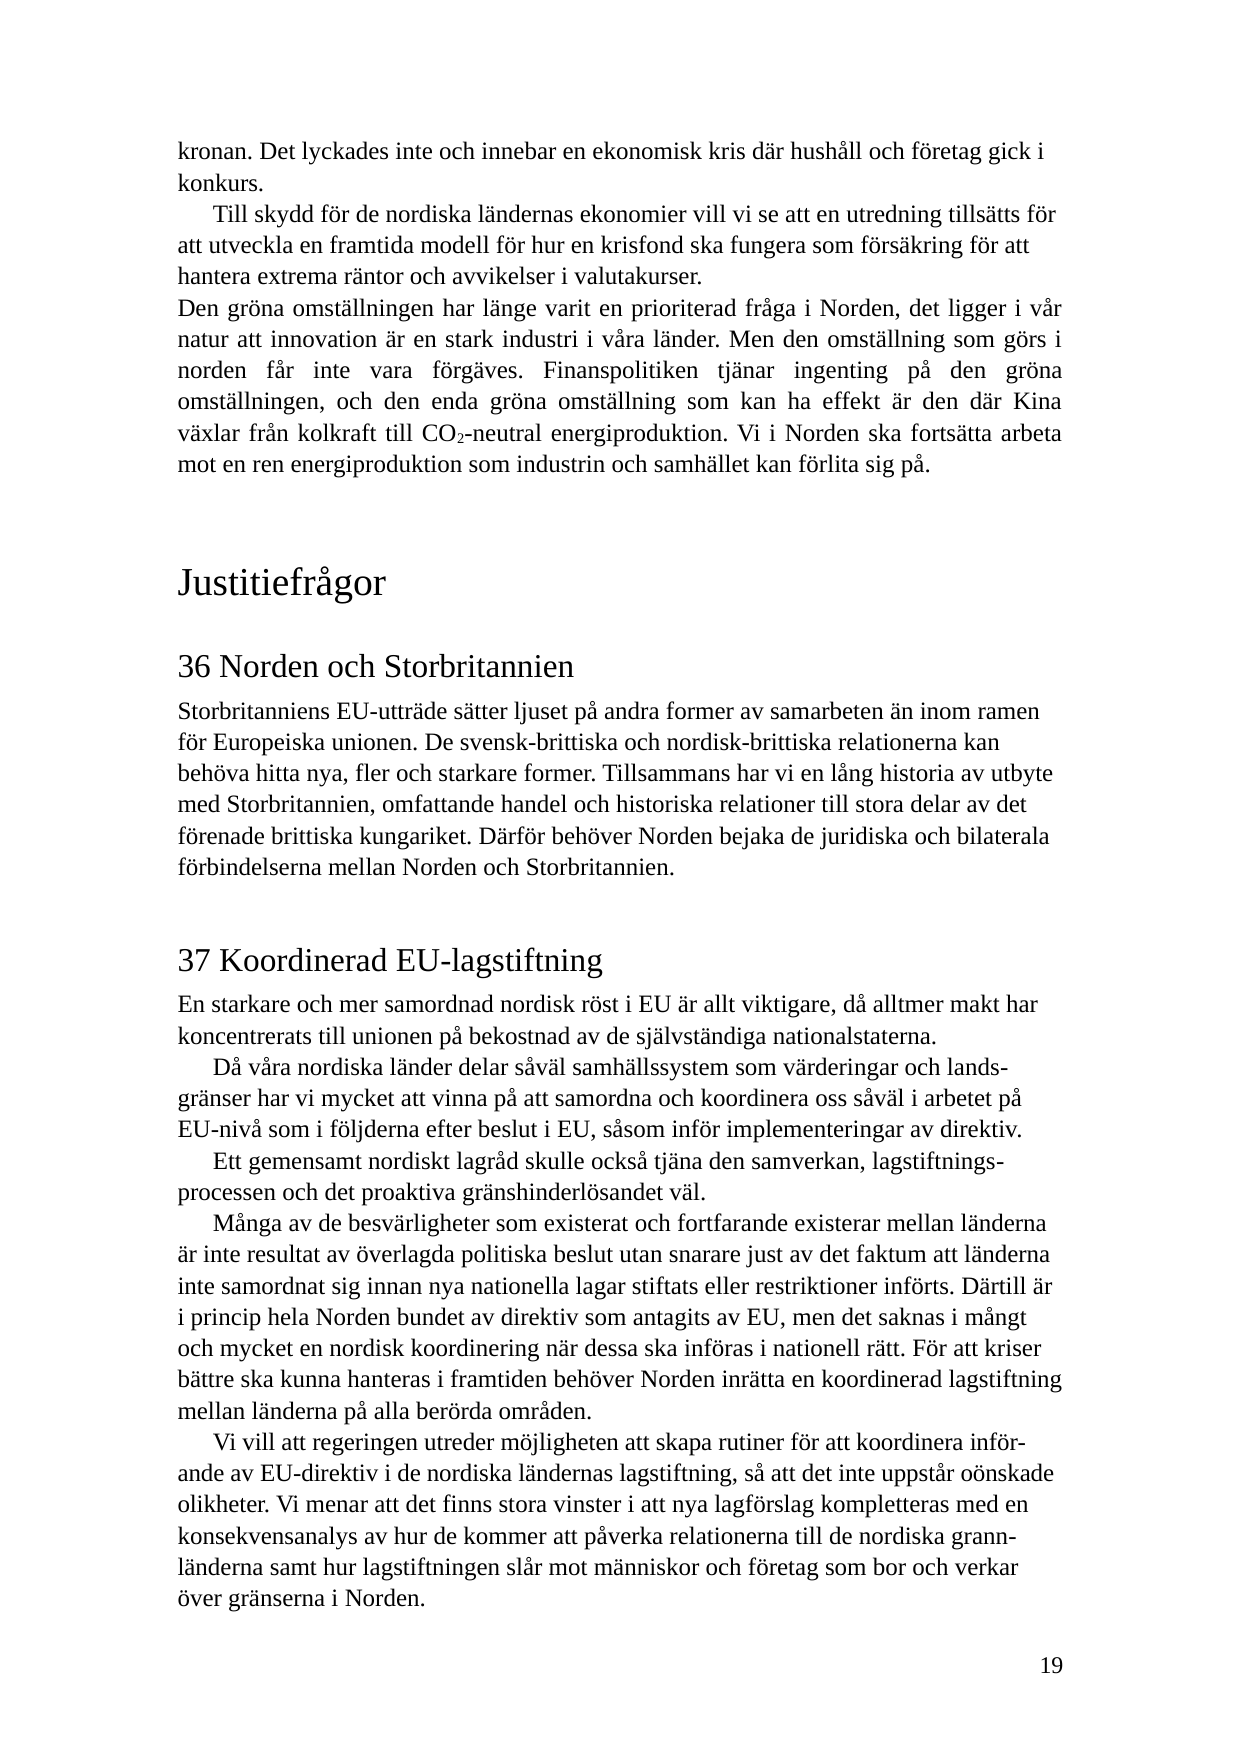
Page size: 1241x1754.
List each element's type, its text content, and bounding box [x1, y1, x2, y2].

subtitle Justitiefrågor [177, 563, 1063, 604]
text Ett gemensamt nordiskt lagråd skulle också tjäna den samverkan, lagstiftningsprocessen och det proaktiva gränshinderlösandet väl. [177, 1143, 1063, 1206]
text Då våra nordiska länder delar såväl samhällssystem som värderingar och landsgränser har vi mycket att vinna på att samordna och koordinera oss såväl i arbetet på EU-nivå som i följderna efter beslut i EU, såsom inför implementeringar av direktiv. [177, 1049, 1063, 1143]
text Många av de besvärligheter som existerat och fortfarande existerar mellan länderna är inte resultat av överlagda politiska beslut utan snarare just av det faktum att länderna inte samordnat sig innan nya nationella lagar stiftats eller restriktioner införts. Därtill är i princip hela Norden bundet av direktiv som antagits av EU, men det saknas i mångt och mycket en nordisk koordinering när dessa ska införas i nationell rätt. För att kriser bättre ska kunna hanteras i framtiden behöver Norden inrätta en koordinerad lagstiftning mellan länderna på alla berörda områden. [177, 1206, 1063, 1424]
text Den gröna omställningen har länge varit en prioriterad fråga i Norden, det ligger i vår natur att innovation är en stark industri i våra länder. Men den omställning som görs i norden får inte vara förgäves. Finanspolitiken tjänar ingenting på den gröna omställningen, och den enda gröna omställning som kan ha effekt är den där Kina växlar från kolkraft till CO2-neutral energiproduktion. Vi i Norden ska fortsätta arbeta mot en ren energiproduktion som industrin och samhället kan förlita sig på. [177, 290, 1063, 478]
subtitle 36 Norden och Storbritannien [177, 649, 1063, 685]
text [177, 134, 1063, 196]
text En starkare och mer samordnad nordisk röst i EU är allt viktigare, då alltmer makt har koncentrerats till unionen på bekostnad av de självständiga nationalstaterna. [177, 987, 1063, 1049]
text Storbritanniens EU-utträde sätter ljuset på andra former av samarbeten än inom ramen för Europeiska unionen. De svensk-brittiska och nordisk-brittiska relationerna kan behöva hitta nya, fler och starkare former. Tillsammans har vi en lång historia av utbyte med Storbritannien, omfattande handel och historiska relationer till stora delar av det förenade brittiska kungariket. Därför behöver Norden bejaka de juridiska och bilaterala förbindelserna mellan Norden och Storbritannien. [177, 693, 1063, 881]
text Till skydd för de nordiska ländernas ekonomier vill vi se att en utredning tillsätts för att utveckla en framtida modell för hur en krisfond ska fungera som försäkring för att hantera extrema räntor och avvikelser i valutakurser. [177, 196, 1063, 290]
text Vi vill att regeringen utreder möjligheten att skapa rutiner för att koordinera införande av EU-direktiv i de nordiska ländernas lagstiftning, så att det inte uppstår oönskade olikheter. Vi menar att det finns stora vinster i att nya lagförslag kompletteras med en konsekvensanalys av hur de kommer att påverka relationerna till de nordiska grannländerna samt hur lagstiftningen slår mot människor och företag som bor och verkar över gränserna i Norden. [177, 1424, 1063, 1612]
subtitle 37 Koordinerad EU-lagstiftning [177, 943, 1063, 979]
